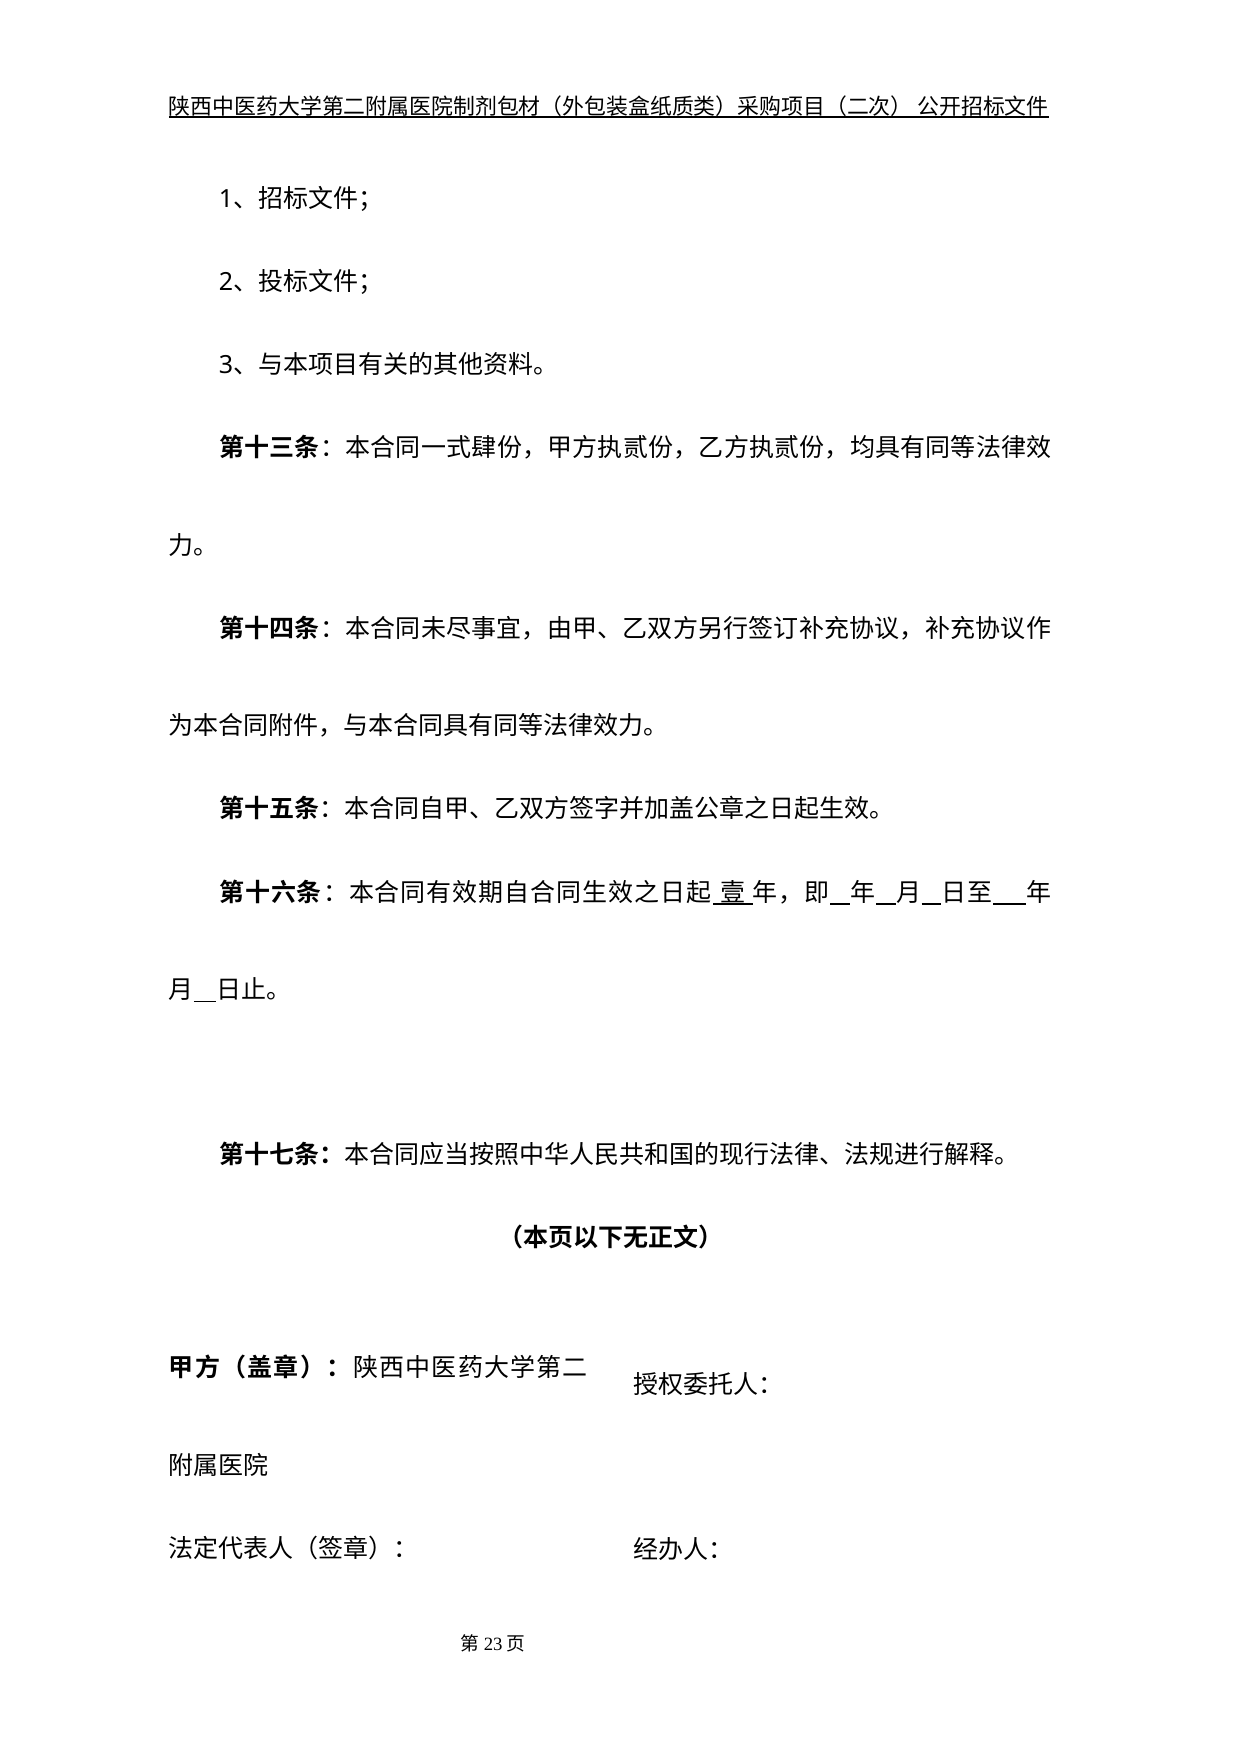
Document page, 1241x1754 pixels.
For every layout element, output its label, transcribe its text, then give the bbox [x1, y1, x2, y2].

text 2、投标文件； [169, 247, 1053, 312]
text 第十七条：本合同应当按照中华人民共和国的现行法律、法规进行解释。 [169, 1120, 1053, 1185]
text 第十四条：本合同未尽事宜，由甲、乙双方另行签订补充协议，补充协议作为本合同附件，与本合同具有同等法律效力。 [169, 594, 1053, 756]
text 1、招标文件； [169, 164, 1053, 229]
text 甲方（盖章）：陕西中医药大学第二附属医院 [169, 1333, 588, 1496]
text 第十五条：本合同自甲、乙双方签字并加盖公章之日起生效。 [169, 774, 1053, 839]
text 授权委托人： [633, 1350, 1053, 1415]
text 3、与本项目有关的其他资料。 [169, 330, 1053, 395]
text 第十三条：本合同一式肆份，甲方执贰份，乙方执贰份，均具有同等法律效力。 [169, 413, 1053, 576]
text 第十六条：本合同有效期自合同生效之日起 壹 年，即 年 月 日至 年 月 日止。 [169, 858, 1053, 1020]
text 经办人： [633, 1516, 1053, 1581]
text （本页以下无正文） [169, 1203, 1053, 1268]
text 法定代表人（签章）： [169, 1514, 588, 1579]
